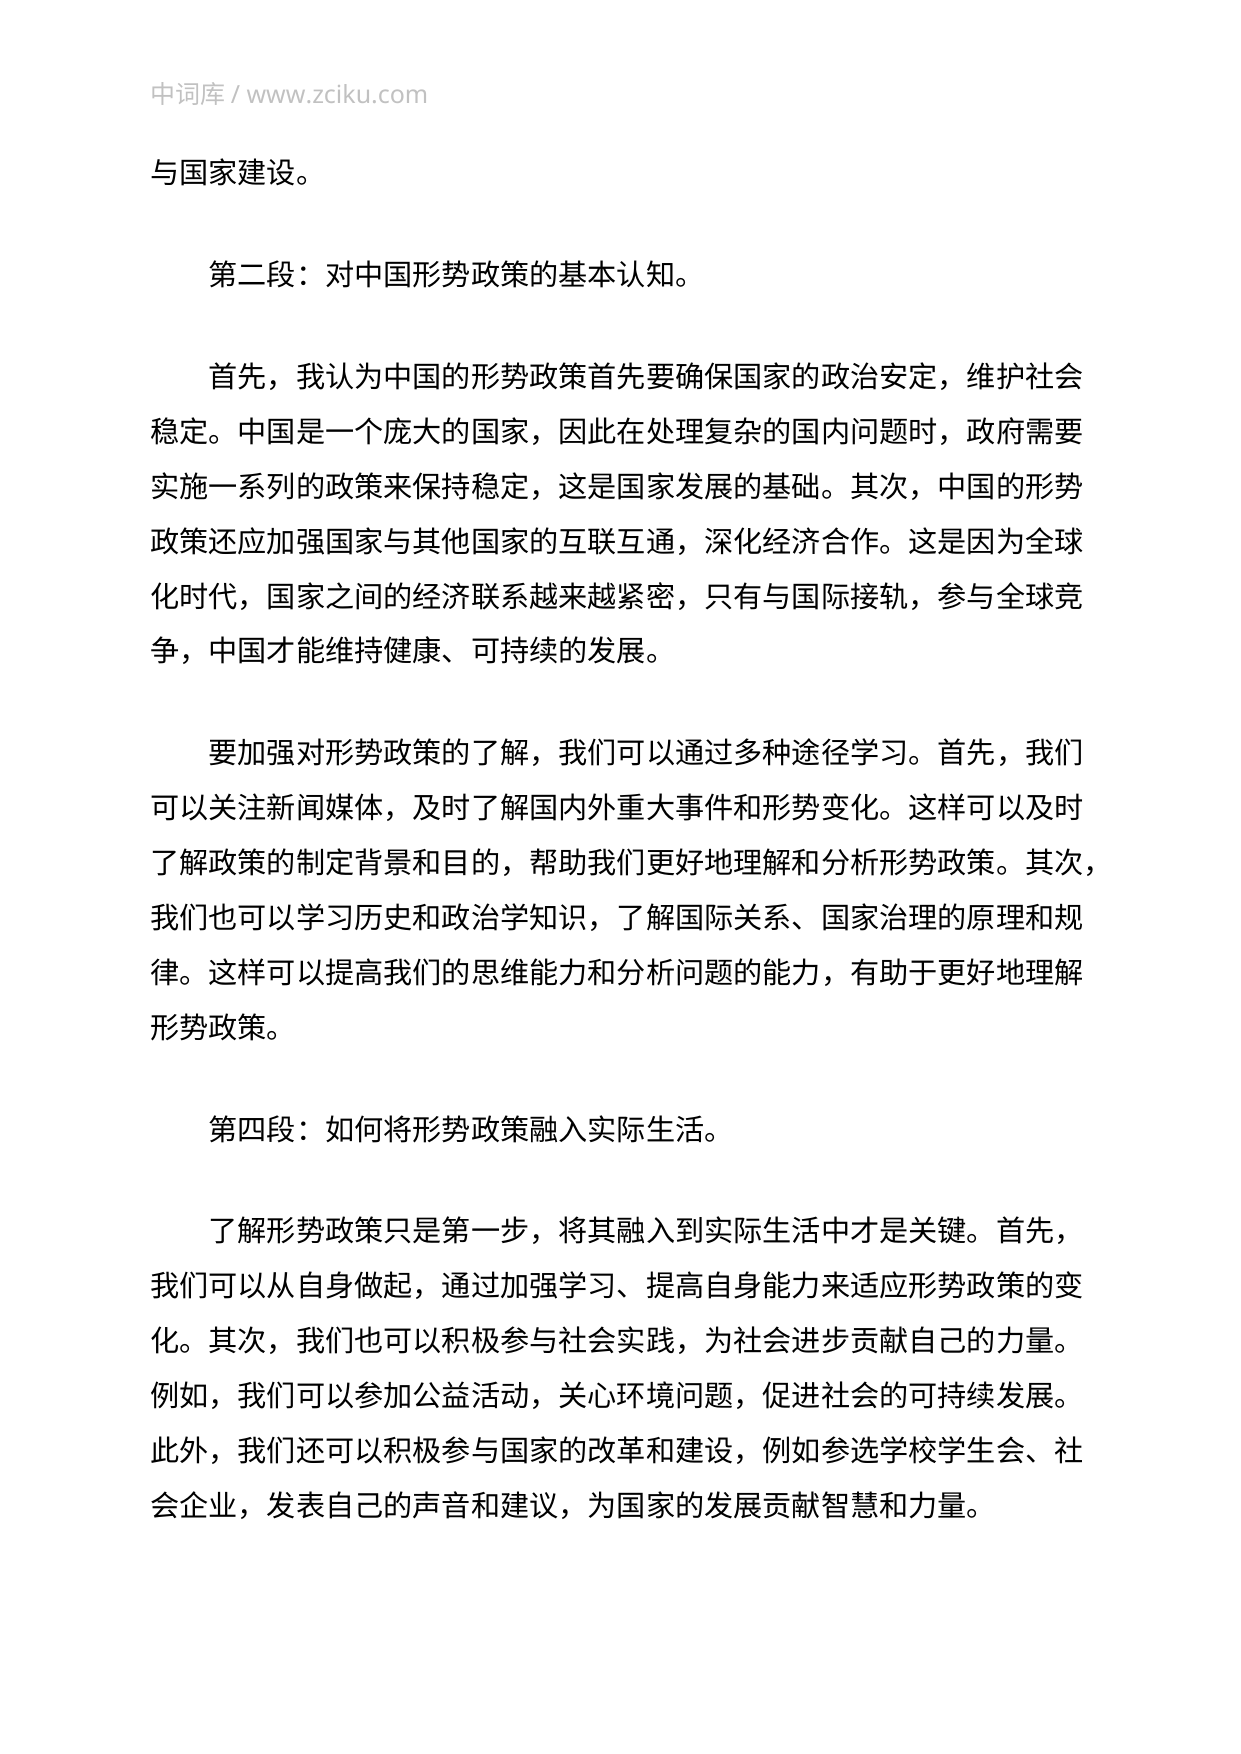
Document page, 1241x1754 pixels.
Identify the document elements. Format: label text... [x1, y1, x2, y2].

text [150, 150, 1090, 192]
text 首先，我认为中国的形势政策首先要确保国家的政治安定，维护社会稳定。中国是一个庞大的国家，因此在处理复杂的国内问题时，政府需要实施一系列的政策来保持稳定，这是国家发展的基础。其次，中国的形势政策还应加强国家与其他国家的互联互通，深化经济合作。这是因为全球化时代，国家之间的经济联系越来越紧密，只有与国际接轨，参与全球竞争，中国才能维持健康、可持续的发展。 [150, 353, 1090, 670]
text 了解形势政策只是第一步，将其融入到实际生活中才是关键。首先，我们可以从自身做起，通过加强学习、提高自身能力来适应形势政策的变化。其次，我们也可以积极参与社会实践，为社会进步贡献自己的力量。例如，我们可以参加公益活动，关心环境问题，促进社会的可持续发展。此外，我们还可以积极参与国家的改革和建设，例如参选学校学生会、社会企业，发表自己的声音和建议，为国家的发展贡献智慧和力量。 [150, 1208, 1090, 1524]
text 要加强对形势政策的了解，我们可以通过多种途径学习。首先，我们可以关注新闻媒体，及时了解国内外重大事件和形势变化。这样可以及时了解政策的制定背景和目的，帮助我们更好地理解和分析形势政策。其次，我们也可以学习历史和政治学知识，了解国际关系、国家治理的原理和规律。这样可以提高我们的思维能力和分析问题的能力，有助于更好地理解形势政策。 [150, 730, 1090, 1047]
text 第四段：如何将形势政策融入实际生活。 [150, 1106, 1090, 1148]
text 第二段：对中国形势政策的基本认知。 [150, 252, 1090, 294]
